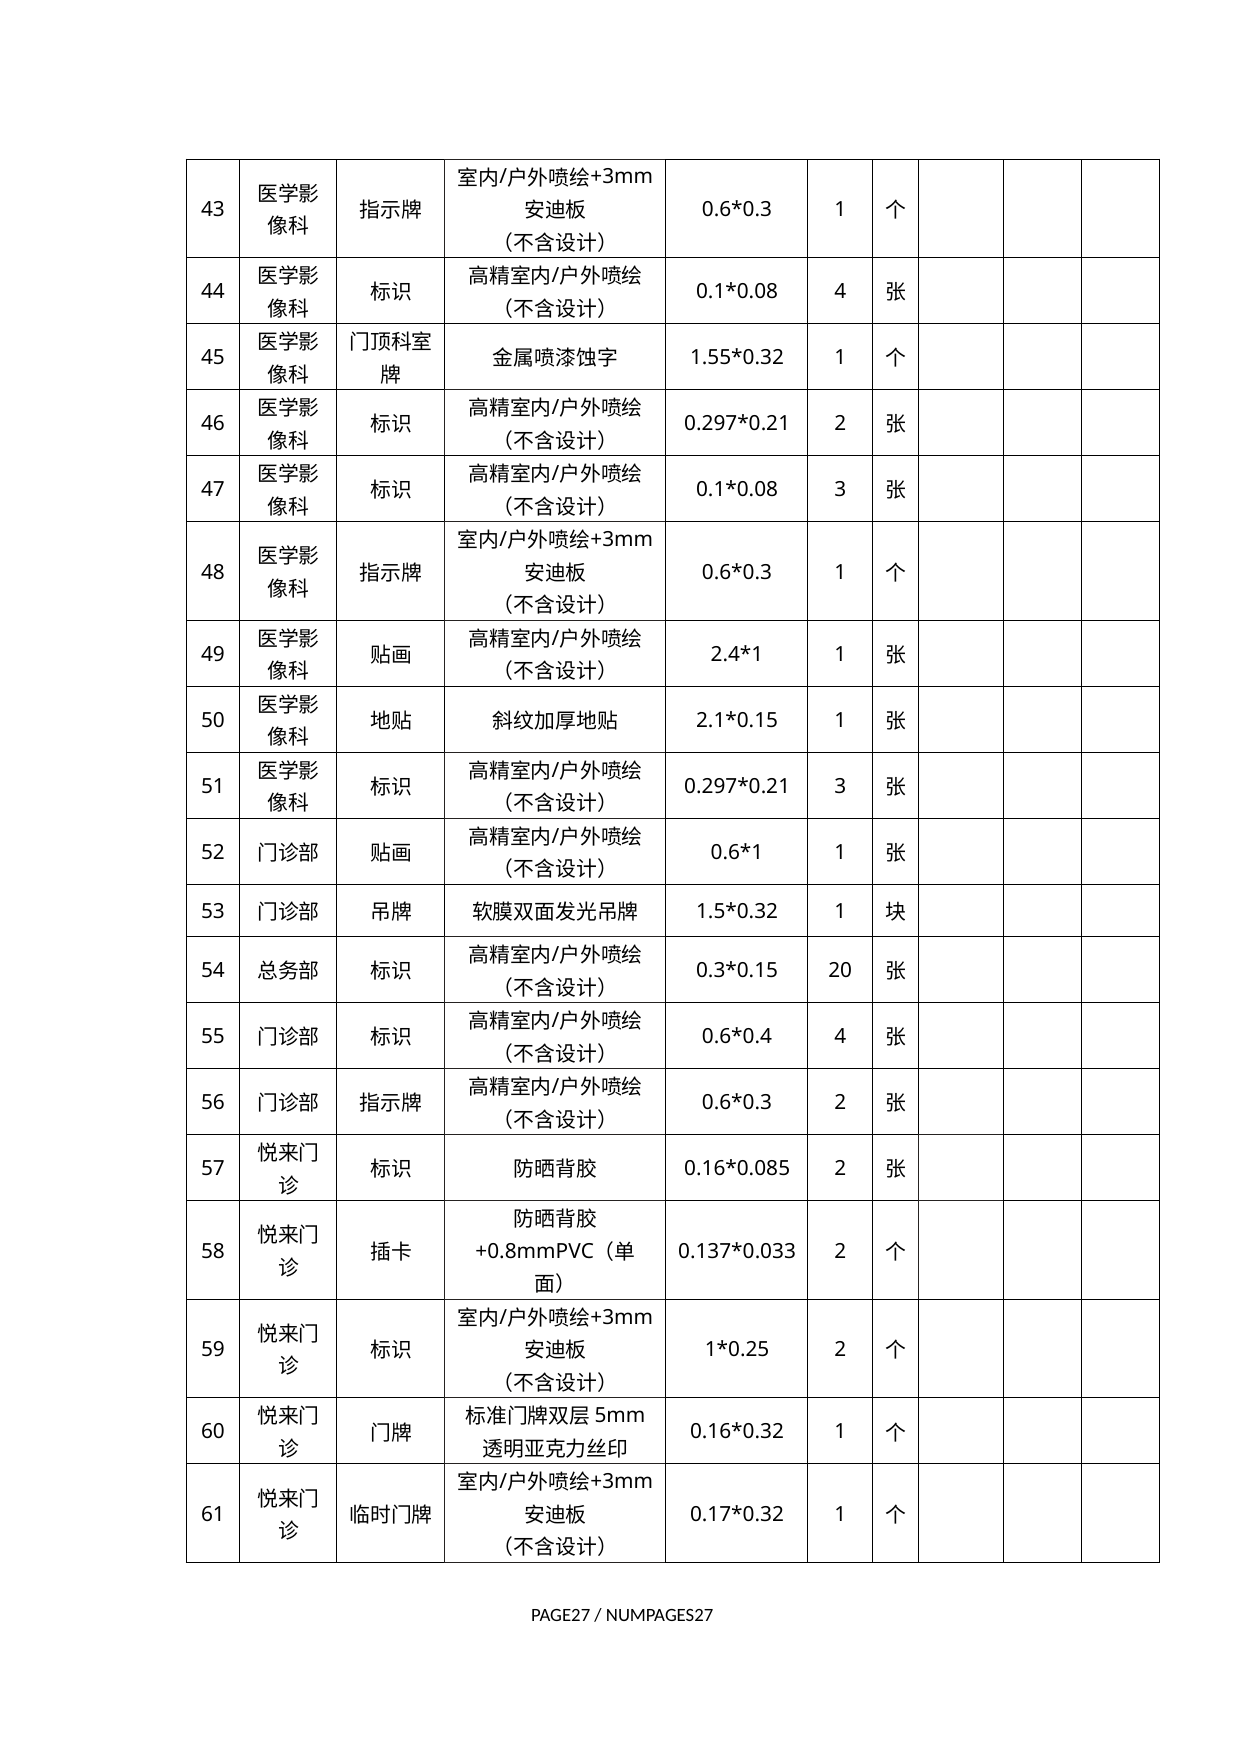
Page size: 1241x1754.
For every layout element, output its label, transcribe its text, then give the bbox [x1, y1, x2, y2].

table_cell 高精室内/户外喷绘 （不含设计） [445, 621, 665, 686]
table_cell [1004, 522, 1081, 620]
table_cell [919, 1300, 1003, 1397]
table_cell 指示牌 [337, 522, 444, 620]
table_cell [1082, 937, 1159, 1002]
table_cell 2 [808, 390, 872, 455]
table_cell [1004, 456, 1081, 521]
table_cell [1082, 324, 1159, 389]
table_cell [1004, 1201, 1081, 1299]
table_cell 0.297*0.21 [666, 390, 807, 455]
table_cell [1004, 1300, 1081, 1397]
table_cell 1 [808, 819, 872, 884]
table_cell 室内/户外喷绘+3mm安迪板 （不含设计） [445, 522, 665, 620]
table_cell 标识 [337, 390, 444, 455]
table_cell 医学影像科 [240, 456, 336, 521]
table_cell [1004, 1069, 1081, 1134]
table_cell 0.6*0.3 [666, 1069, 807, 1134]
table_cell [919, 160, 1003, 257]
table_cell [1082, 819, 1159, 884]
table_cell 张 [873, 258, 918, 323]
table_cell 张 [873, 753, 918, 818]
table_cell 0.6*0.4 [666, 1003, 807, 1068]
table_cell [919, 1003, 1003, 1068]
table_cell 1 [808, 522, 872, 620]
table_cell 悦来门诊 [240, 1201, 336, 1299]
table_cell 0.6*0.3 [666, 160, 807, 257]
table_cell 高精室内/户外喷绘 （不含设计） [445, 390, 665, 455]
table_cell 标识 [337, 1003, 444, 1068]
table_cell 0.6*1 [666, 819, 807, 884]
table_cell 张 [873, 1069, 918, 1134]
table_cell [1004, 937, 1081, 1002]
table_cell 室内/户外喷绘+3mm安迪板 （不含设计） [445, 1300, 665, 1397]
table_cell 悦来门诊 [240, 1464, 336, 1562]
table_cell 47 [187, 456, 239, 521]
table_cell 门诊部 [240, 819, 336, 884]
table_cell 标识 [337, 1300, 444, 1397]
table_cell 块 [873, 885, 918, 936]
table_cell [1004, 1135, 1081, 1200]
table_cell [1004, 1464, 1081, 1562]
table_cell [1082, 621, 1159, 686]
table_cell [1082, 1201, 1159, 1299]
table_cell 标准门牌双层5mm透明亚克力丝印 [445, 1398, 665, 1463]
table_cell 1 [808, 885, 872, 936]
table_cell 0.6*0.3 [666, 522, 807, 620]
table_cell 个 [873, 160, 918, 257]
table_cell 55 [187, 1003, 239, 1068]
table_cell 医学影像科 [240, 258, 336, 323]
table_cell 高精室内/户外喷绘 （不含设计） [445, 753, 665, 818]
table_cell 悦来门诊 [240, 1135, 336, 1200]
table_cell 张 [873, 621, 918, 686]
table_cell 57 [187, 1135, 239, 1200]
table_cell [919, 1398, 1003, 1463]
table_cell 指示牌 [337, 160, 444, 257]
table_cell [1004, 390, 1081, 455]
table_cell 门诊部 [240, 885, 336, 936]
table_cell 张 [873, 1003, 918, 1068]
table_cell [1082, 160, 1159, 257]
table_cell 0.1*0.08 [666, 258, 807, 323]
table_cell 医学影像科 [240, 160, 336, 257]
table_cell [919, 1069, 1003, 1134]
table_cell 1 [808, 1398, 872, 1463]
table_cell 软膜双面发光吊牌 [445, 885, 665, 936]
table_cell 54 [187, 937, 239, 1002]
table_cell 20 [808, 937, 872, 1002]
table_cell 2 [808, 1135, 872, 1200]
table_cell 张 [873, 687, 918, 752]
table_cell 门诊部 [240, 1069, 336, 1134]
table_cell [1082, 1300, 1159, 1397]
table_cell 防晒背胶+0.8mmPVC（单面） [445, 1201, 665, 1299]
table_cell 高精室内/户外喷绘 （不含设计） [445, 819, 665, 884]
table_cell [1004, 687, 1081, 752]
table_cell [1004, 1398, 1081, 1463]
table_cell 悦来门诊 [240, 1300, 336, 1397]
table_cell 插卡 [337, 1201, 444, 1299]
table_cell [1004, 258, 1081, 323]
table_cell 张 [873, 456, 918, 521]
table_cell 4 [808, 258, 872, 323]
table_cell 医学影像科 [240, 522, 336, 620]
table_cell [919, 258, 1003, 323]
table_cell 0.3*0.15 [666, 937, 807, 1002]
table_cell [1004, 160, 1081, 257]
table_cell 3 [808, 456, 872, 521]
table_cell 高精室内/户外喷绘 （不含设计） [445, 258, 665, 323]
table_cell 张 [873, 937, 918, 1002]
table_cell 高精室内/户外喷绘 （不含设计） [445, 1069, 665, 1134]
table_cell 标识 [337, 753, 444, 818]
table_cell 吊牌 [337, 885, 444, 936]
table_cell 总务部 [240, 937, 336, 1002]
table_cell [1082, 1135, 1159, 1200]
table_cell [1004, 885, 1081, 936]
table_cell [919, 937, 1003, 1002]
table_cell [1082, 522, 1159, 620]
table_cell 标识 [337, 1135, 444, 1200]
table_cell [1004, 753, 1081, 818]
table_cell 1.5*0.32 [666, 885, 807, 936]
table_cell 56 [187, 1069, 239, 1134]
table_cell 58 [187, 1201, 239, 1299]
table_cell 贴画 [337, 621, 444, 686]
table_cell [1082, 1464, 1159, 1562]
table_cell 门顶科室牌 [337, 324, 444, 389]
table_cell 61 [187, 1464, 239, 1562]
table_cell 53 [187, 885, 239, 936]
table_cell 60 [187, 1398, 239, 1463]
table_cell [919, 753, 1003, 818]
table_cell 52 [187, 819, 239, 884]
table_cell 50 [187, 687, 239, 752]
table_cell [919, 456, 1003, 521]
table_cell [1004, 324, 1081, 389]
table_cell [1082, 1398, 1159, 1463]
table_cell 标识 [337, 258, 444, 323]
table_cell 室内/户外喷绘+3mm安迪板 （不含设计） [445, 1464, 665, 1562]
table_cell 医学影像科 [240, 390, 336, 455]
table_cell 标识 [337, 937, 444, 1002]
table_cell 1*0.25 [666, 1300, 807, 1397]
table_cell [1082, 1003, 1159, 1068]
table_cell [919, 324, 1003, 389]
table_cell 48 [187, 522, 239, 620]
table_cell 3 [808, 753, 872, 818]
table_cell 1 [808, 621, 872, 686]
table_cell 0.137*0.033 [666, 1201, 807, 1299]
table_cell 1 [808, 1464, 872, 1562]
table_cell 个 [873, 1300, 918, 1397]
table_cell [919, 1201, 1003, 1299]
table_cell 医学影像科 [240, 621, 336, 686]
table_cell [919, 885, 1003, 936]
table_cell 贴画 [337, 819, 444, 884]
table_cell 悦来门诊 [240, 1398, 336, 1463]
table_cell 1.55*0.32 [666, 324, 807, 389]
table_cell 1 [808, 687, 872, 752]
table_cell 个 [873, 324, 918, 389]
table_cell 门诊部 [240, 1003, 336, 1068]
table_cell 高精室内/户外喷绘 （不含设计） [445, 1003, 665, 1068]
table_cell 44 [187, 258, 239, 323]
table_cell 46 [187, 390, 239, 455]
table_cell [919, 522, 1003, 620]
table_cell 室内/户外喷绘+3mm安迪板 （不含设计） [445, 160, 665, 257]
table_cell 临时门牌 [337, 1464, 444, 1562]
table_cell 个 [873, 522, 918, 620]
table_cell 地贴 [337, 687, 444, 752]
table_cell [919, 390, 1003, 455]
table_cell 高精室内/户外喷绘 （不含设计） [445, 937, 665, 1002]
table_cell 4 [808, 1003, 872, 1068]
table_cell [1082, 687, 1159, 752]
table_cell 49 [187, 621, 239, 686]
table_cell 2 [808, 1069, 872, 1134]
table_cell [1082, 753, 1159, 818]
table_cell 2 [808, 1300, 872, 1397]
table_cell 个 [873, 1464, 918, 1562]
table_cell 0.17*0.32 [666, 1464, 807, 1562]
table_cell 0.297*0.21 [666, 753, 807, 818]
table_cell 个 [873, 1398, 918, 1463]
table_cell 高精室内/户外喷绘 （不含设计） [445, 456, 665, 521]
table_cell 0.1*0.08 [666, 456, 807, 521]
table_cell [1082, 1069, 1159, 1134]
table_cell [1082, 390, 1159, 455]
table_cell 门牌 [337, 1398, 444, 1463]
table_cell [1004, 1003, 1081, 1068]
table_cell 2.4*1 [666, 621, 807, 686]
table_cell 医学影像科 [240, 687, 336, 752]
table_cell 防晒背胶 [445, 1135, 665, 1200]
table_cell [1004, 819, 1081, 884]
table_cell 医学影像科 [240, 324, 336, 389]
table_cell 指示牌 [337, 1069, 444, 1134]
table_cell 45 [187, 324, 239, 389]
table_cell 医学影像科 [240, 753, 336, 818]
table_cell 2.1*0.15 [666, 687, 807, 752]
table_cell 斜纹加厚地贴 [445, 687, 665, 752]
table_cell 43 [187, 160, 239, 257]
table_cell [1082, 885, 1159, 936]
table_cell [919, 1464, 1003, 1562]
table_cell [919, 819, 1003, 884]
table_cell 1 [808, 160, 872, 257]
table_cell [1082, 456, 1159, 521]
table_cell 59 [187, 1300, 239, 1397]
table_cell 0.16*0.085 [666, 1135, 807, 1200]
table_cell 1 [808, 324, 872, 389]
table_cell [919, 621, 1003, 686]
table_cell 张 [873, 819, 918, 884]
table_cell 51 [187, 753, 239, 818]
table_cell 2 [808, 1201, 872, 1299]
table_cell 张 [873, 390, 918, 455]
table_cell [919, 687, 1003, 752]
table_cell 张 [873, 1135, 918, 1200]
table_cell [1082, 258, 1159, 323]
table_cell 0.16*0.32 [666, 1398, 807, 1463]
table_cell [919, 1135, 1003, 1200]
table_cell 标识 [337, 456, 444, 521]
table_cell 金属喷漆蚀字 [445, 324, 665, 389]
table_cell 个 [873, 1201, 918, 1299]
table_cell [1004, 621, 1081, 686]
